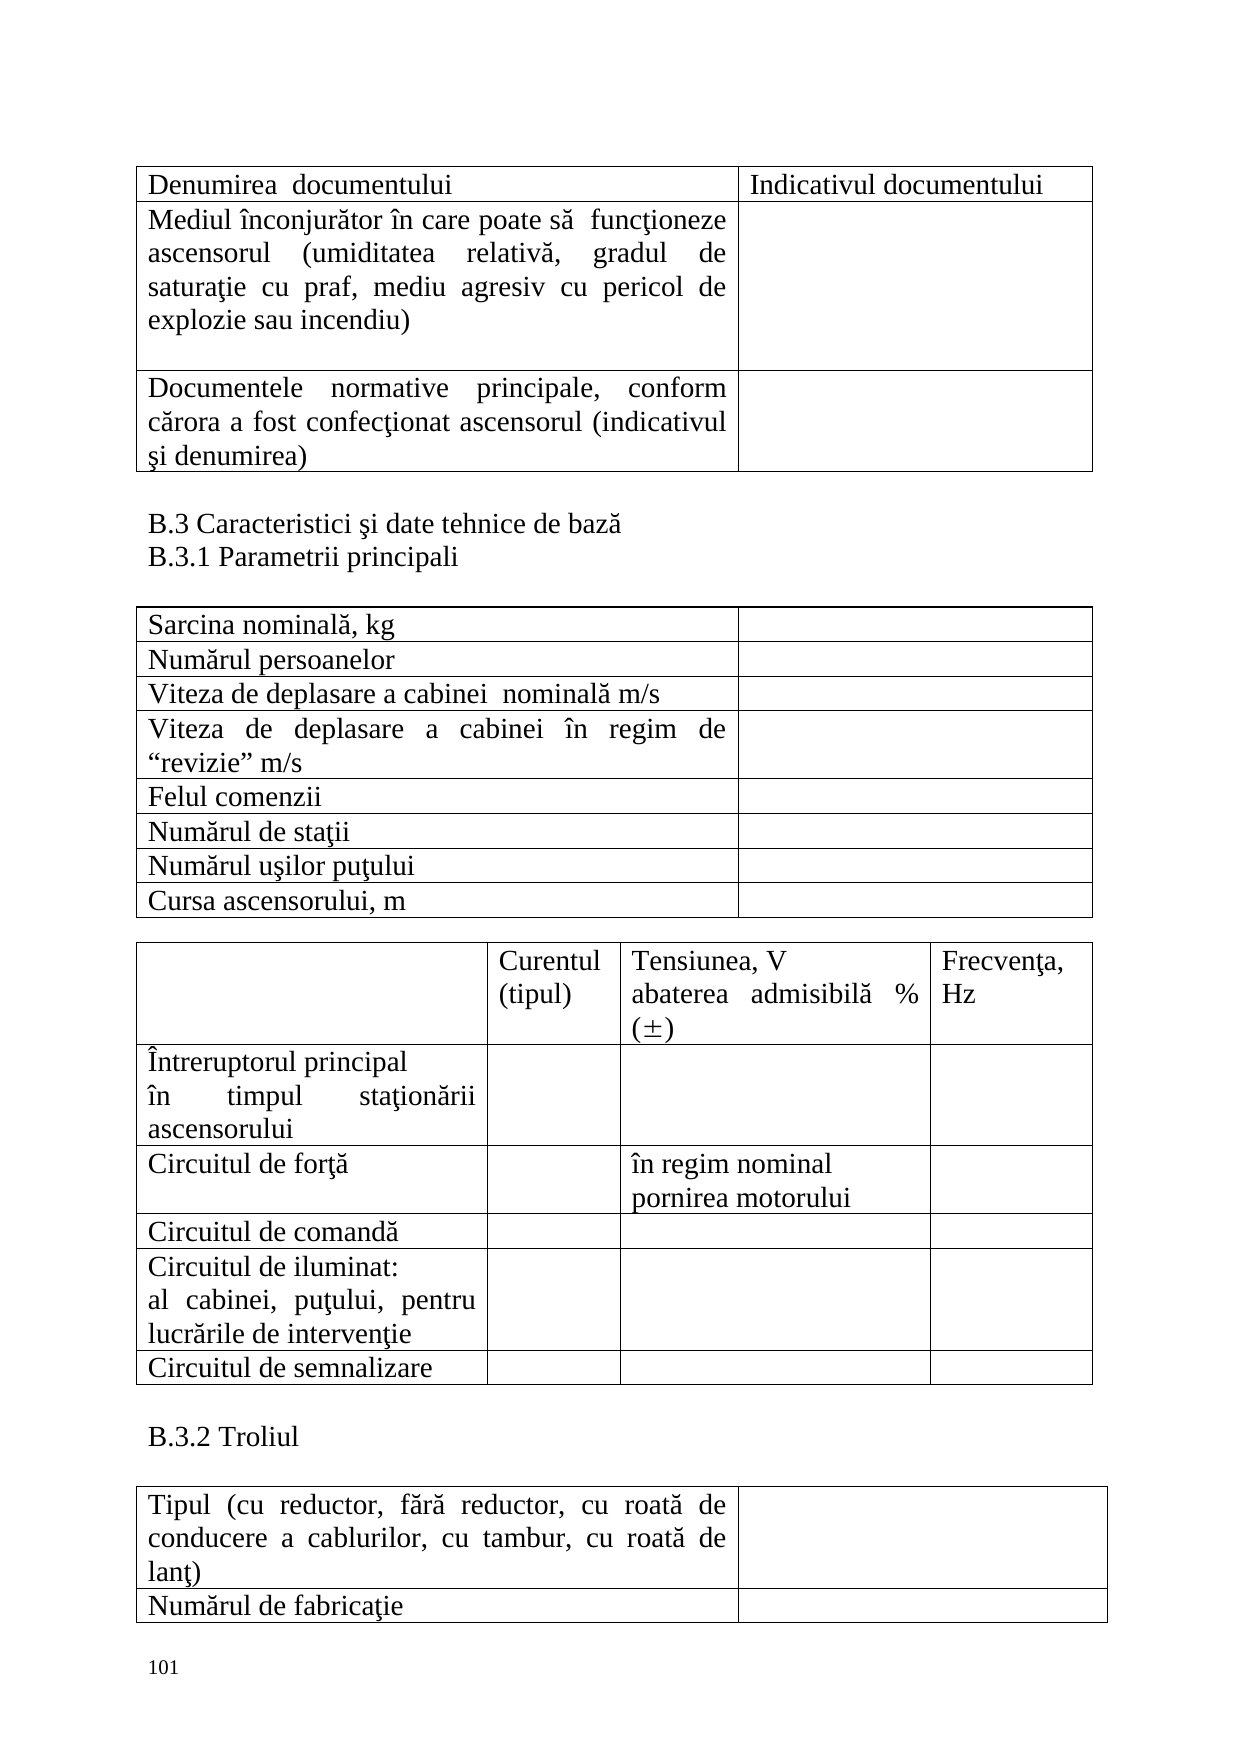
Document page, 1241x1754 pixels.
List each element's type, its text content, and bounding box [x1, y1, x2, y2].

table_header Tensiunea, V abaterea admisibilă % () [621, 943, 930, 1043]
table_cell [739, 779, 1092, 813]
table_cell Viteza de deplasare a cabinei nominală m/s [137, 677, 738, 710]
text B.3 Caracteristici şi date tehnice de bază [148, 506, 1152, 539]
table_cell [739, 677, 1092, 710]
table_cell [739, 883, 1092, 917]
table_cell [931, 1146, 1092, 1213]
table_cell [488, 1214, 620, 1248]
table_cell [739, 711, 1092, 778]
table_cell [931, 1214, 1092, 1248]
table_cell [621, 1351, 930, 1384]
table_header [739, 608, 1092, 641]
table_header Denumirea documentului [137, 167, 738, 201]
table_cell [488, 1351, 620, 1384]
table_cell [621, 1045, 930, 1145]
text B.3.2 Troliul [148, 1419, 1152, 1452]
table_cell [488, 1146, 620, 1213]
table_cell Circuitul de semnalizare [137, 1351, 487, 1384]
table_cell [739, 642, 1092, 676]
table_cell Numărul de fabricaţie [137, 1589, 738, 1622]
table_cell Documentele normative principale, conform cărora a fost confecţionat ascensorul (indicativul şi denumirea) [137, 371, 738, 471]
table_cell [931, 1351, 1092, 1384]
table_cell Întreruptorul principal în timpul staţionării ascensorului [137, 1045, 487, 1145]
table_cell Cursa ascensorului, m [137, 883, 738, 917]
table_cell [739, 849, 1092, 882]
table_cell în regim nominal pornirea motorului [621, 1146, 930, 1213]
table_header Frecvenţa, Hz [931, 943, 1092, 1043]
table_cell [621, 1249, 930, 1349]
table_header Tipul (cu reductor, fără reductor, cu roată de conducere a cablurilor, cu tambur, cu roată de lanţ) [137, 1487, 738, 1587]
table_header Curentul (tipul) [488, 943, 620, 1043]
table_cell Felul comenzii [137, 779, 738, 813]
table_cell [621, 1214, 930, 1248]
table_cell Viteza de deplasare a cabinei în regim de “revizie” m/s [137, 711, 738, 778]
table_cell [488, 1045, 620, 1145]
table_cell Numărul de staţii [137, 814, 738, 847]
table_cell [739, 202, 1092, 369]
table_cell [739, 1589, 1107, 1622]
table_cell Mediul înconjurător în care poate să funcţioneze ascensorul (umiditatea relativă, gradul de saturaţie cu praf, mediu agresiv cu pericol de explozie sau incendiu) [137, 202, 738, 369]
text B.3.1 Parametrii principali [148, 539, 1152, 573]
table_header Indicativul documentului [739, 167, 1092, 201]
table_cell Numărul persoanelor [137, 642, 738, 676]
table_header Sarcina nominală, kg [137, 608, 738, 641]
table_cell Circuitul de iluminat: al cabinei, puţului, pentru lucrările de intervenţie [137, 1249, 487, 1349]
table_cell [488, 1249, 620, 1349]
table_cell Circuitul de forţă [137, 1146, 487, 1213]
table_cell [931, 1249, 1092, 1349]
table_cell [739, 371, 1092, 471]
table_cell Numărul uşilor puţului [137, 849, 738, 882]
table_cell Circuitul de comandă [137, 1214, 487, 1248]
table_header [739, 1487, 1107, 1587]
table_header [137, 943, 487, 1043]
table_cell [931, 1045, 1092, 1145]
table_cell [739, 814, 1092, 847]
